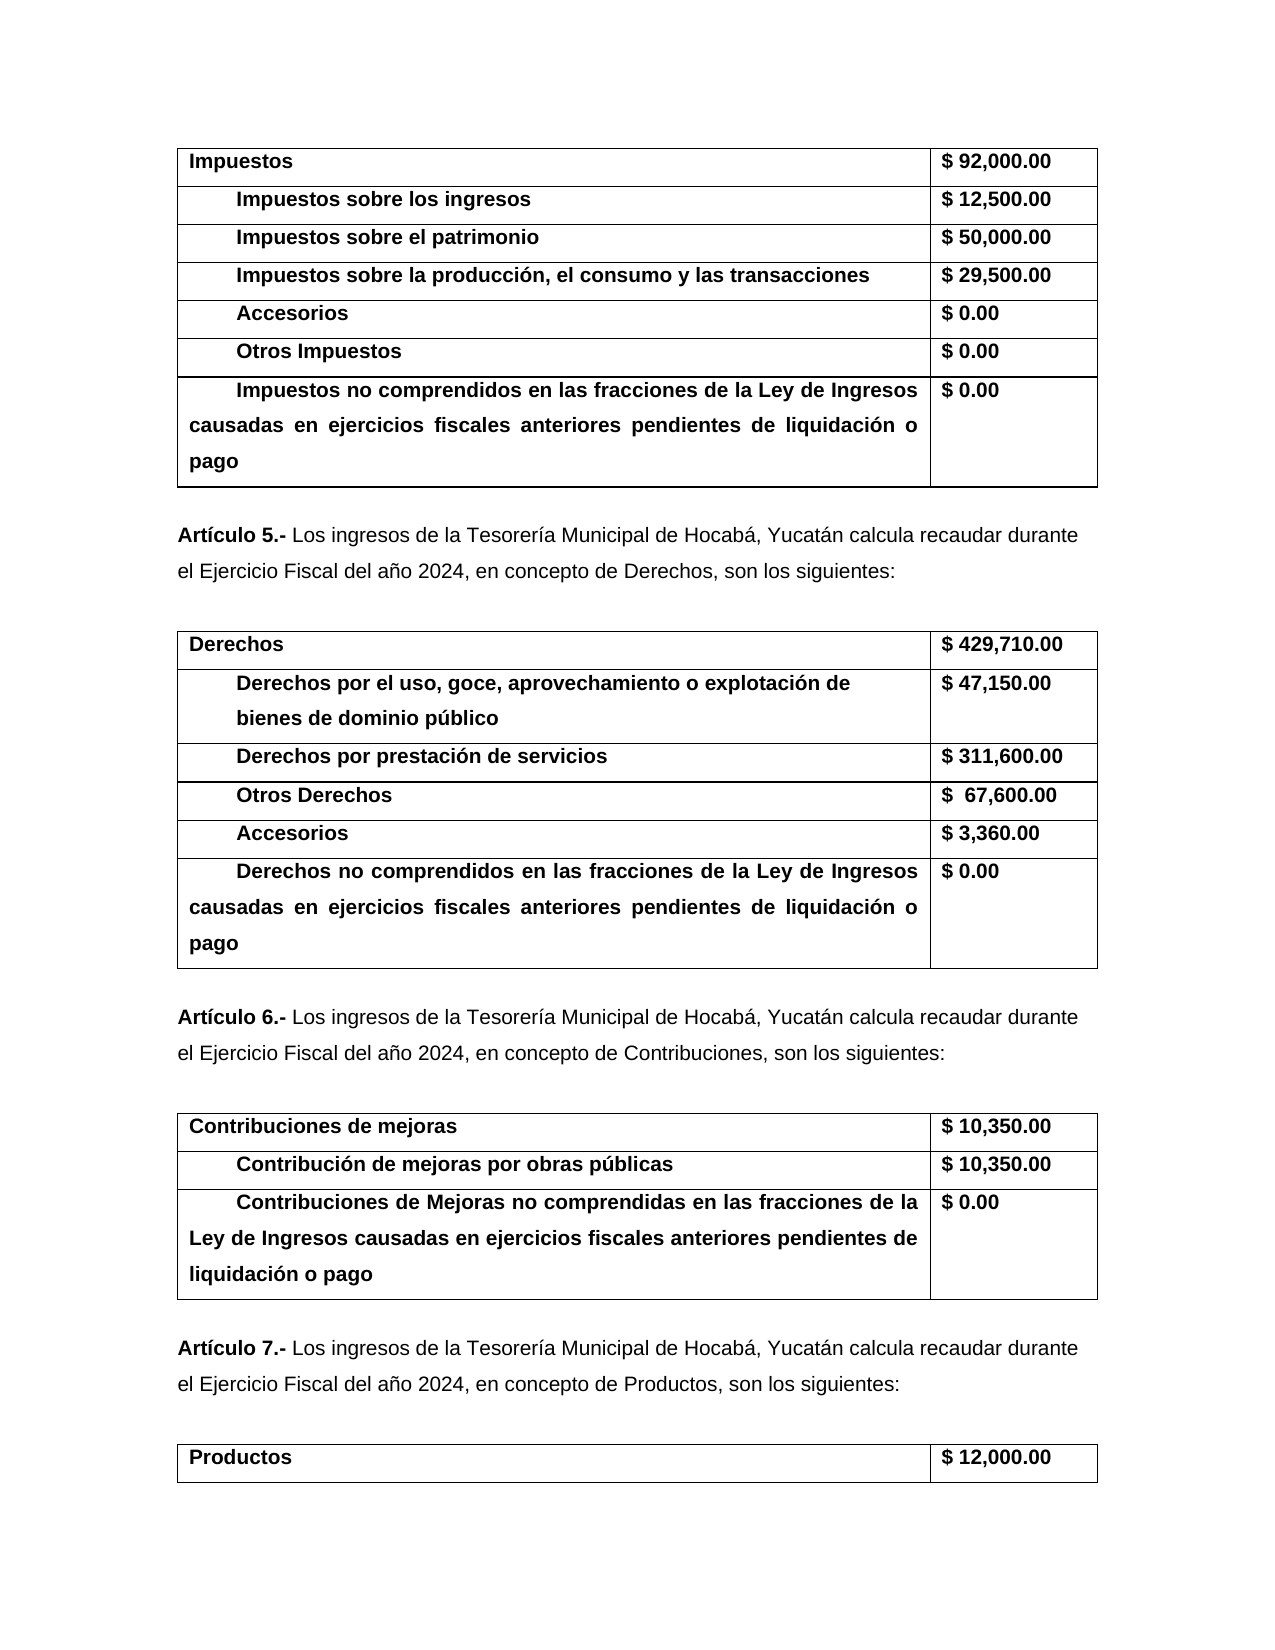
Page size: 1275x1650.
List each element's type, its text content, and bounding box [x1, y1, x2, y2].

table_header Derechos [178, 632, 930, 669]
table_cell $ 50,000.00 [931, 225, 1097, 262]
table_cell Impuestos no comprendidos en las fracciones de la Ley de Ingresos causadas en ejercicios fiscales anteriores pendientes de liquidación o pago [178, 378, 930, 486]
table_cell $ 311,600.00 [931, 744, 1097, 781]
table_cell $ 0.00 [931, 1190, 1097, 1299]
table_header $ 12,000.00 [931, 1445, 1097, 1482]
table_cell Impuestos sobre el patrimonio [178, 225, 930, 262]
table_cell Derechos por el uso, goce, aprovechamiento o explotación de bienes de dominio público [178, 670, 930, 743]
text Artículo 7.- Los ingresos de la Tesorería Municipal de Hocabá, Yucatán calcula recaudar durante el Ejercicio Fiscal del año 2024, en concepto de Productos, son los siguientes: [177, 1336, 1098, 1396]
table_cell $ 67,600.00 [931, 783, 1097, 819]
table_cell Derechos no comprendidos en las fracciones de la Ley de Ingresos causadas en ejercicios fiscales anteriores pendientes de liquidación o pago [178, 859, 930, 968]
table_cell Accesorios [178, 301, 930, 338]
table_header $ 429,710.00 [931, 632, 1097, 669]
table_header Productos [178, 1445, 930, 1482]
table_cell Accesorios [178, 821, 930, 858]
table_cell $ 3,360.00 [931, 821, 1097, 858]
table_cell $ 0.00 [931, 339, 1097, 376]
table_cell $ 10,350.00 [931, 1152, 1097, 1189]
table_cell $ 47,150.00 [931, 670, 1097, 743]
table_cell Impuestos sobre los ingresos [178, 187, 930, 224]
table_cell Derechos por prestación de servicios [178, 744, 930, 781]
table_cell Otros Derechos [178, 783, 930, 819]
table_cell $ 0.00 [931, 859, 1097, 968]
table_cell $ 0.00 [931, 301, 1097, 338]
text Artículo 6.- Los ingresos de la Tesorería Municipal de Hocabá, Yucatán calcula recaudar durante el Ejercicio Fiscal del año 2024, en concepto de Contribuciones, son los siguientes: [177, 1005, 1098, 1064]
table_cell Otros Impuestos [178, 339, 930, 376]
table_cell Impuestos sobre la producción, el consumo y las transacciones [178, 263, 930, 300]
table_cell Contribución de mejoras por obras públicas [178, 1152, 930, 1189]
table_header $ 10,350.00 [931, 1114, 1097, 1151]
table_cell $ 12,500.00 [931, 187, 1097, 224]
table_cell $ 0.00 [931, 378, 1097, 486]
table_header Impuestos [178, 149, 930, 186]
table_header Contribuciones de mejoras [178, 1114, 930, 1151]
table_cell Contribuciones de Mejoras no comprendidas en las fracciones de la Ley de Ingresos causadas en ejercicios fiscales anteriores pendientes de liquidación o pago [178, 1190, 930, 1299]
table_cell $ 29,500.00 [931, 263, 1097, 300]
table_header $ 92,000.00 [931, 149, 1097, 186]
text Artículo 5.- Los ingresos de la Tesorería Municipal de Hocabá, Yucatán calcula recaudar durante el Ejercicio Fiscal del año 2024, en concepto de Derechos, son los siguientes: [177, 523, 1098, 583]
